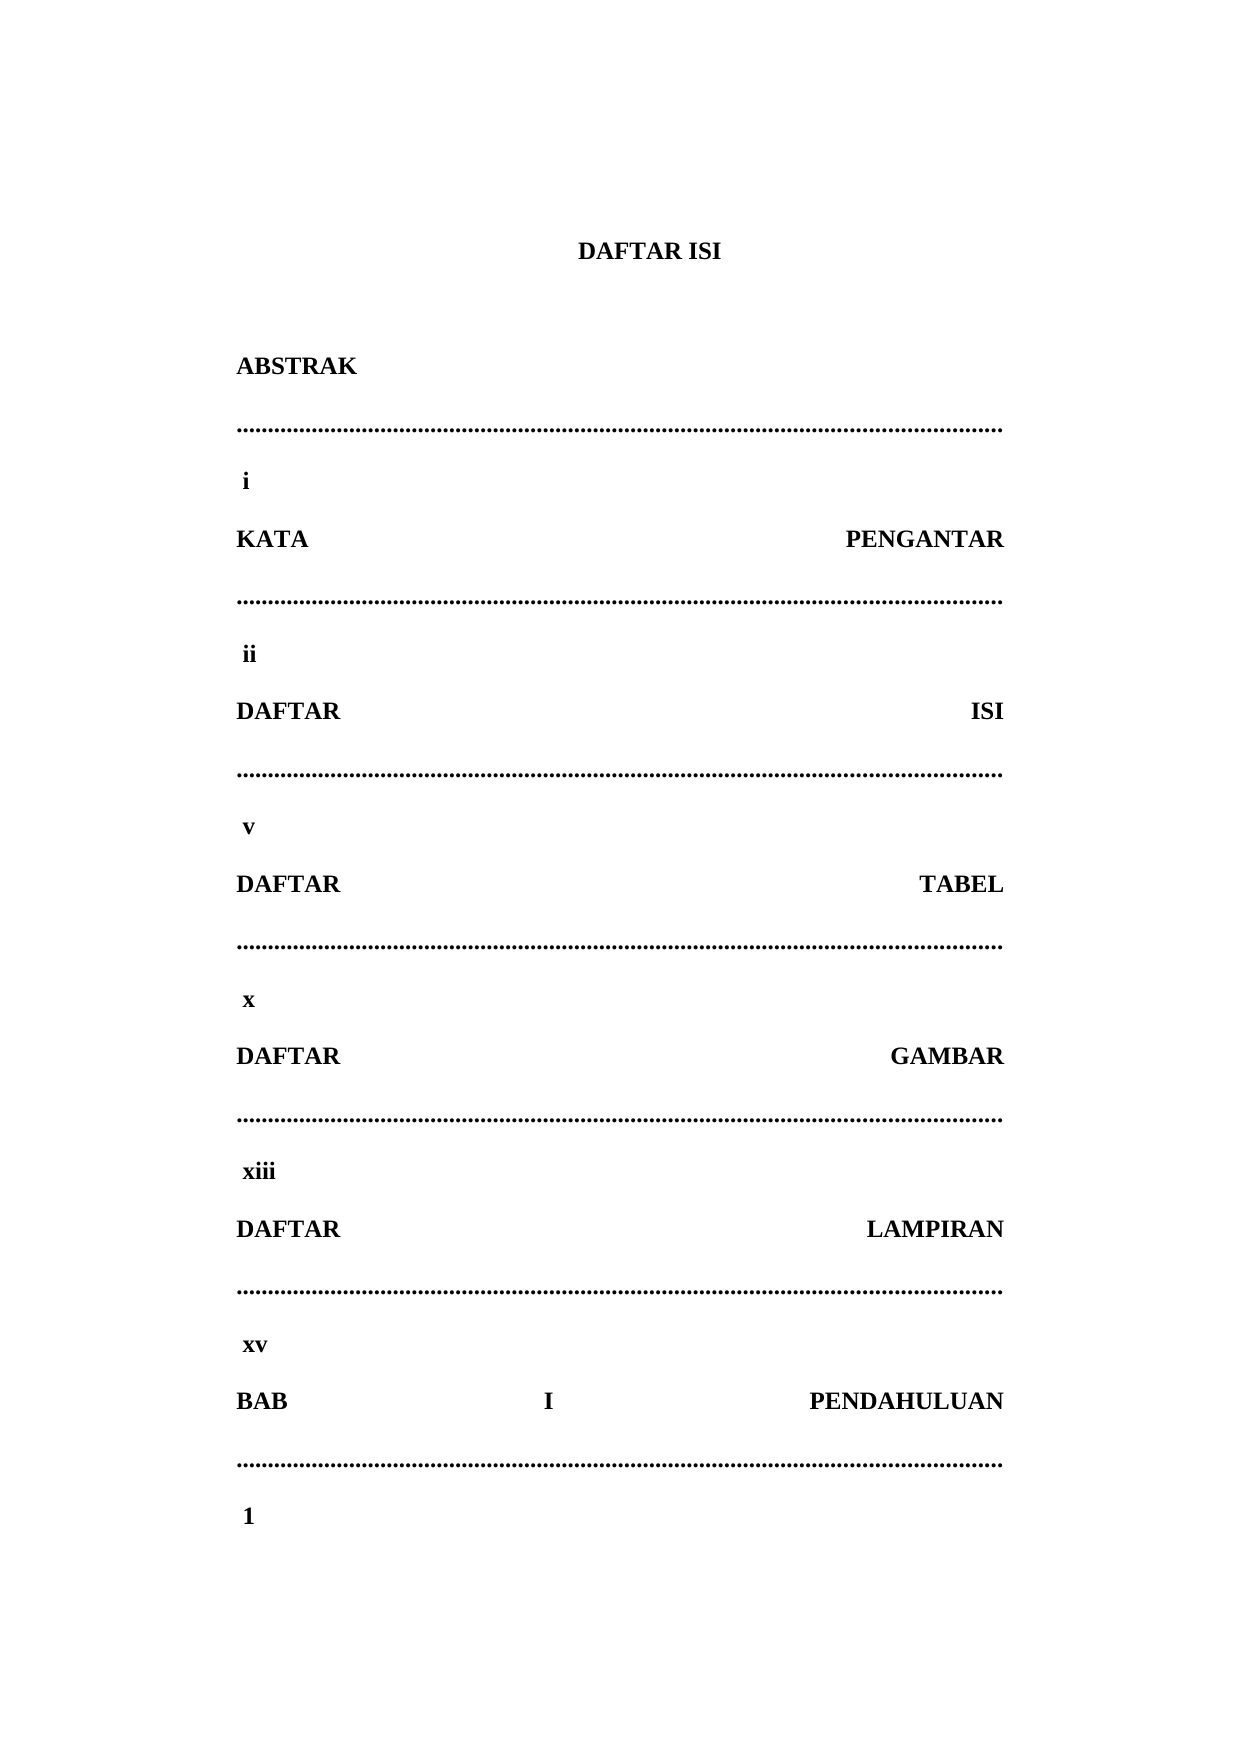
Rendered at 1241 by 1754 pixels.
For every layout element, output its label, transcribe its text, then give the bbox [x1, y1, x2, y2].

text KATA PENGANTAR ii [236, 524, 1004, 667]
text ABSTRAK i [236, 351, 1004, 495]
text BAB I PENDAHULUAN 1 [236, 1386, 1004, 1530]
text DAFTAR TABEL x [236, 869, 1004, 1012]
text DAFTAR LAMPIRAN xv [236, 1214, 1004, 1357]
text DAFTAR ISI v [236, 696, 1004, 840]
text DAFTAR ISI [236, 236, 1063, 265]
text DAFTAR GAMBAR xiii [236, 1041, 1004, 1185]
